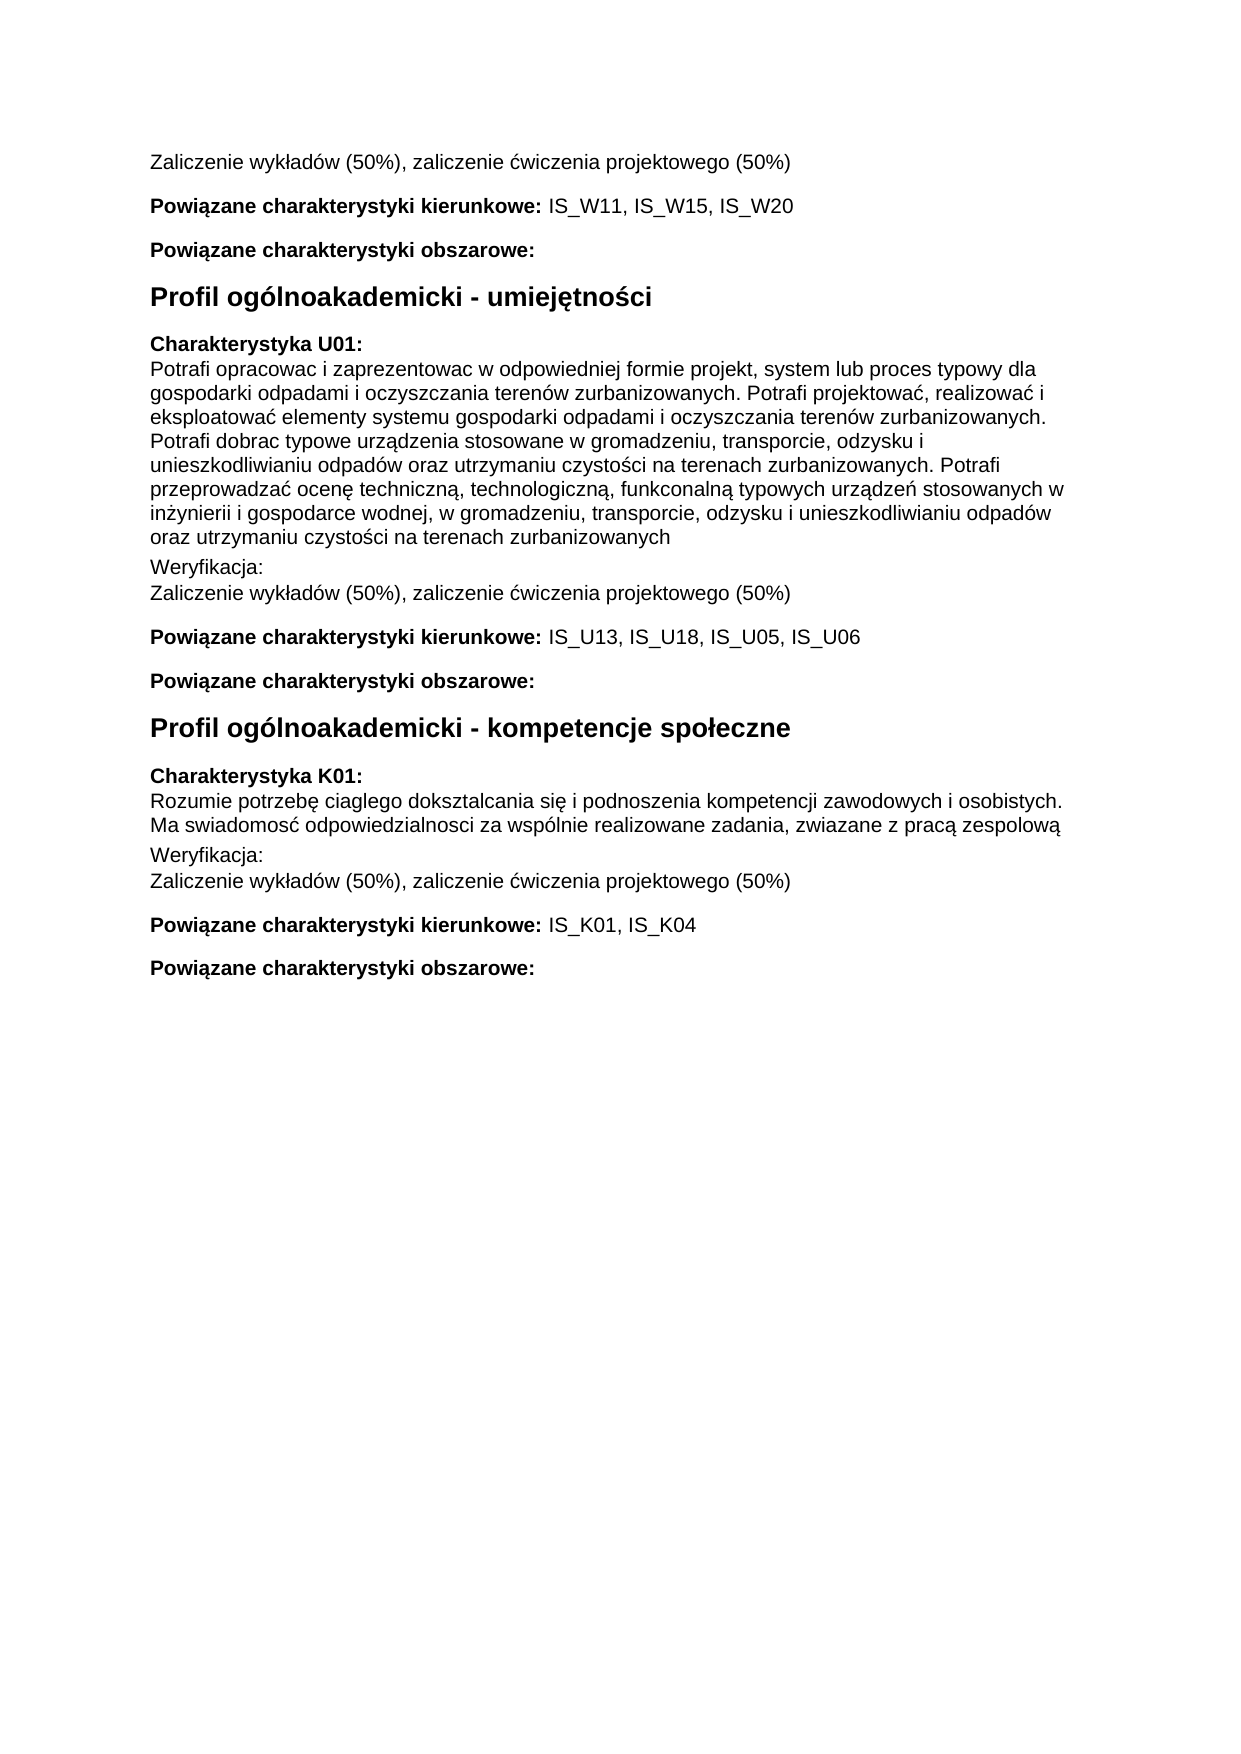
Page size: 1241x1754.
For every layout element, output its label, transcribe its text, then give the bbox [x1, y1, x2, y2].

text Rozumie potrzebę ciaglego doksztalcania się i podnoszenia kompetencji zawodowych i osobistych. Ma swiadomosć odpowiedzialnosci za wspólnie realizowane zadania, zwiazane z pracą zespolową [150, 788, 1090, 836]
text Charakterystyka U01: [150, 332, 1090, 356]
text Powiązane charakterystyki kierunkowe: IS_K01, IS_K04 [150, 912, 1090, 936]
text Powiązane charakterystyki kierunkowe: IS_U13, IS_U18, IS_U05, IS_U06 [150, 625, 1090, 649]
text Weryfikacja: [150, 843, 1090, 867]
subtitle Profil ogólnoakademicki - umiejętności [150, 281, 1090, 312]
text Potrafi opracowac i zaprezentowac w odpowiedniej formie projekt, system lub proces typowy dla gospodarki odpadami i oczyszczania terenów zurbanizowanych. Potrafi projektować, realizować i eksploatować elementy systemu gospodarki odpadami i oczyszczania terenów zurbanizowanych. Potrafi dobrac typowe urządzenia stosowane w gromadzeniu, transporcie, odzysku i unieszkodliwianiu odpadów oraz utrzymaniu czystości na terenach zurbanizowanych. Potrafi przeprowadzać ocenę techniczną, technologiczną, funkconalną typowych urządzeń stosowanych w inżynierii i gospodarce wodnej, w gromadzeniu, transporcie, odzysku i unieszkodliwianiu odpadów oraz utrzymaniu czystości na terenach zurbanizowanych [150, 357, 1090, 549]
text Weryfikacja: [150, 555, 1090, 579]
text Powiązane charakterystyki obszarowe: [150, 669, 1090, 693]
text Powiązane charakterystyki kierunkowe: IS_W11, IS_W15, IS_W20 [150, 194, 1090, 218]
text Zaliczenie wykładów (50%), zaliczenie ćwiczenia projektowego (50%) [150, 581, 1090, 605]
subtitle Profil ogólnoakademicki - kompetencje społeczne [150, 712, 1090, 744]
text Zaliczenie wykładów (50%), zaliczenie ćwiczenia projektowego (50%) [150, 150, 1090, 174]
text Powiązane charakterystyki obszarowe: [150, 237, 1090, 261]
text Powiązane charakterystyki obszarowe: [150, 956, 1090, 980]
text Charakterystyka K01: [150, 763, 1090, 787]
text Zaliczenie wykładów (50%), zaliczenie ćwiczenia projektowego (50%) [150, 869, 1090, 893]
